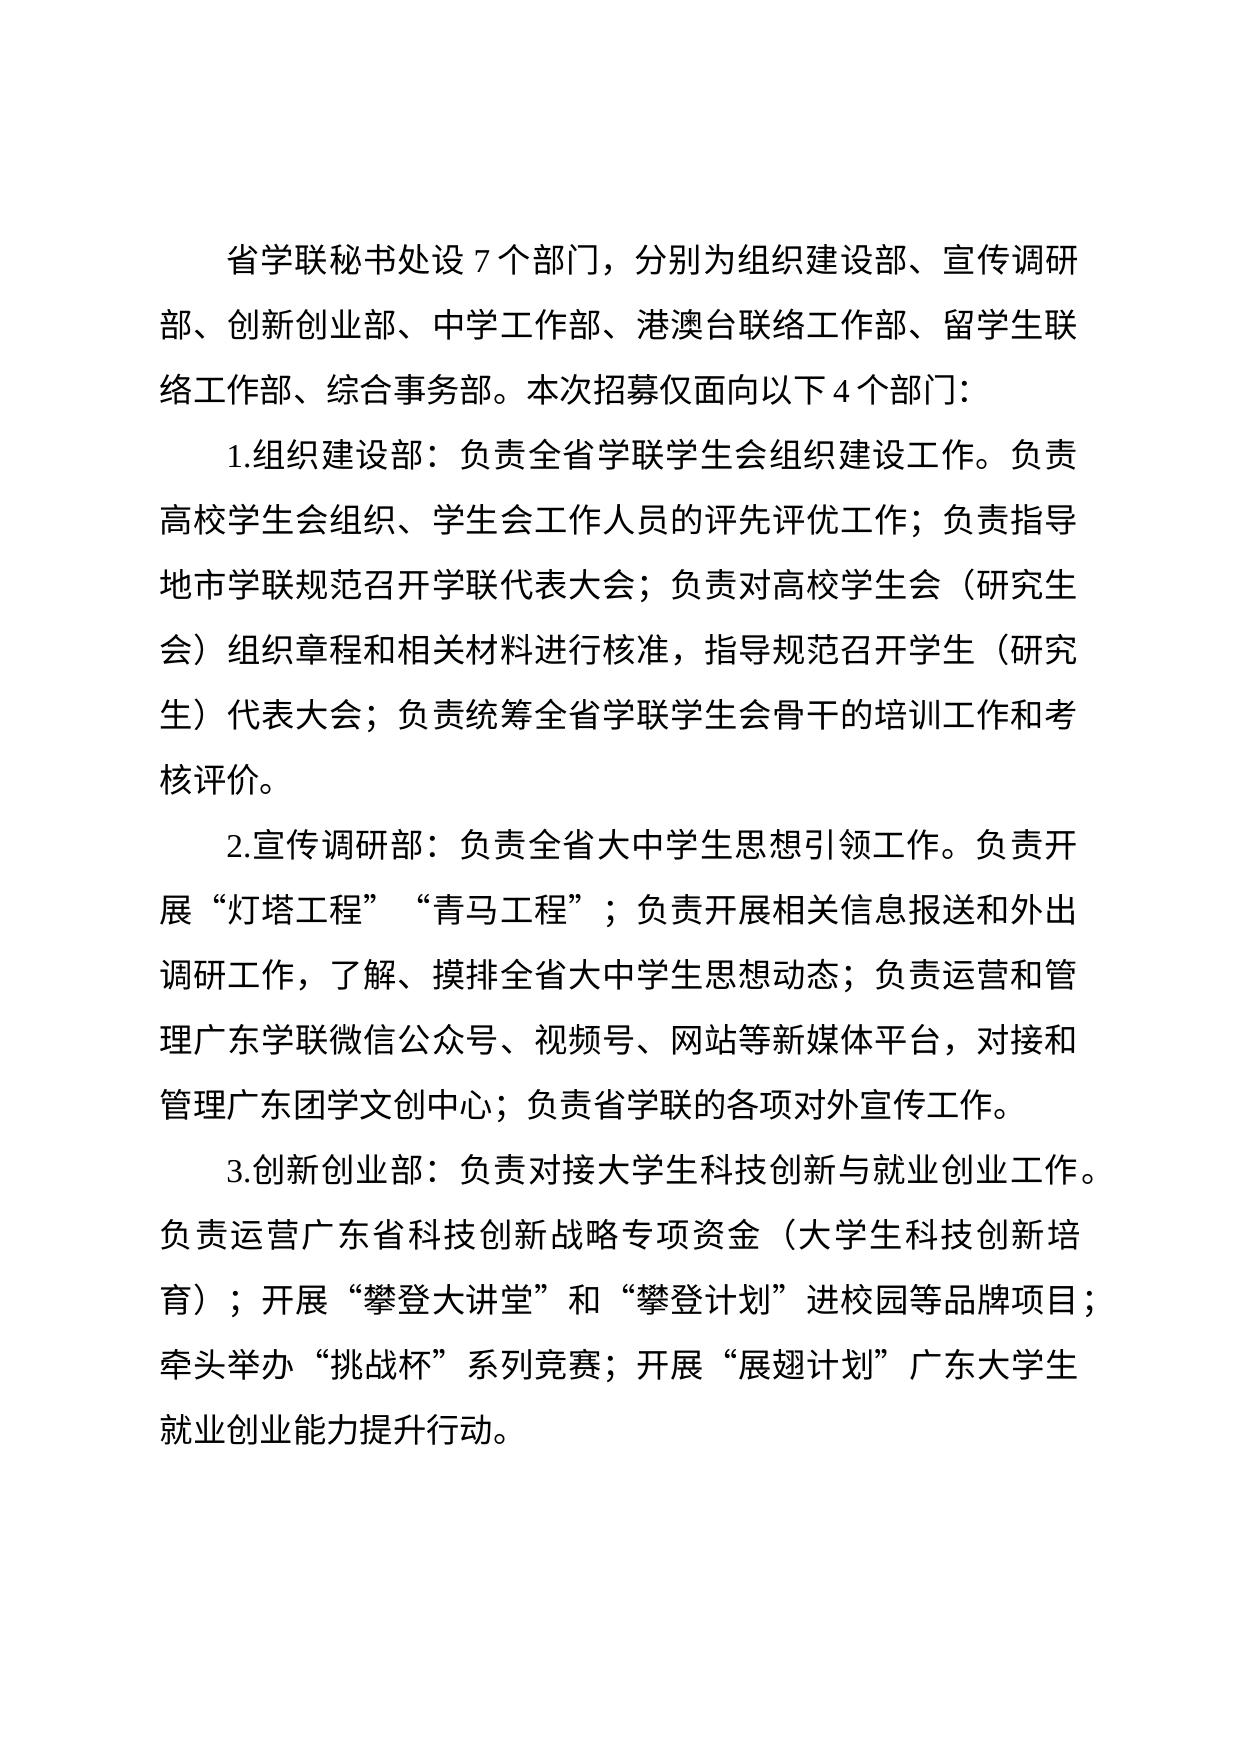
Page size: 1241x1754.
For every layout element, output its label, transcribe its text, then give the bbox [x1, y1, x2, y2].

text 省学联秘书处设7个部门，分别为组织建设部、宣传调研部、创新创业部、中学工作部、港澳台联络工作部、留学生联络工作部、综合事务部。本次招募仅面向以下4个部门： [159, 226, 1081, 421]
text 1.组织建设部：负责全省学联学生会组织建设工作。负责高校学生会组织、学生会工作人员的评先评优工作；负责指导地市学联规范召开学联代表大会；负责对高校学生会（研究生会）组织章程和相关材料进行核准，指导规范召开学生（研究生）代表大会；负责统筹全省学联学生会骨干的培训工作和考核评价。 [159, 421, 1081, 811]
text 3.创新创业部：负责对接大学生科技创新与就业创业工作。负责运营广东省科技创新战略专项资金（大学生科技创新培育）；开展“攀登大讲堂”和“攀登计划”进校园等品牌项目；牵头举办“挑战杯”系列竞赛；开展“展翅计划”广东大学生就业创业能力提升行动。 [159, 1136, 1081, 1461]
text 2.宣传调研部：负责全省大中学生思想引领工作。负责开展“灯塔工程”“青马工程”；负责开展相关信息报送和外出调研工作，了解、摸排全省大中学生思想动态；负责运营和管理广东学联微信公众号、视频号、网站等新媒体平台，对接和管理广东团学文创中心；负责省学联的各项对外宣传工作。 [159, 811, 1081, 1136]
